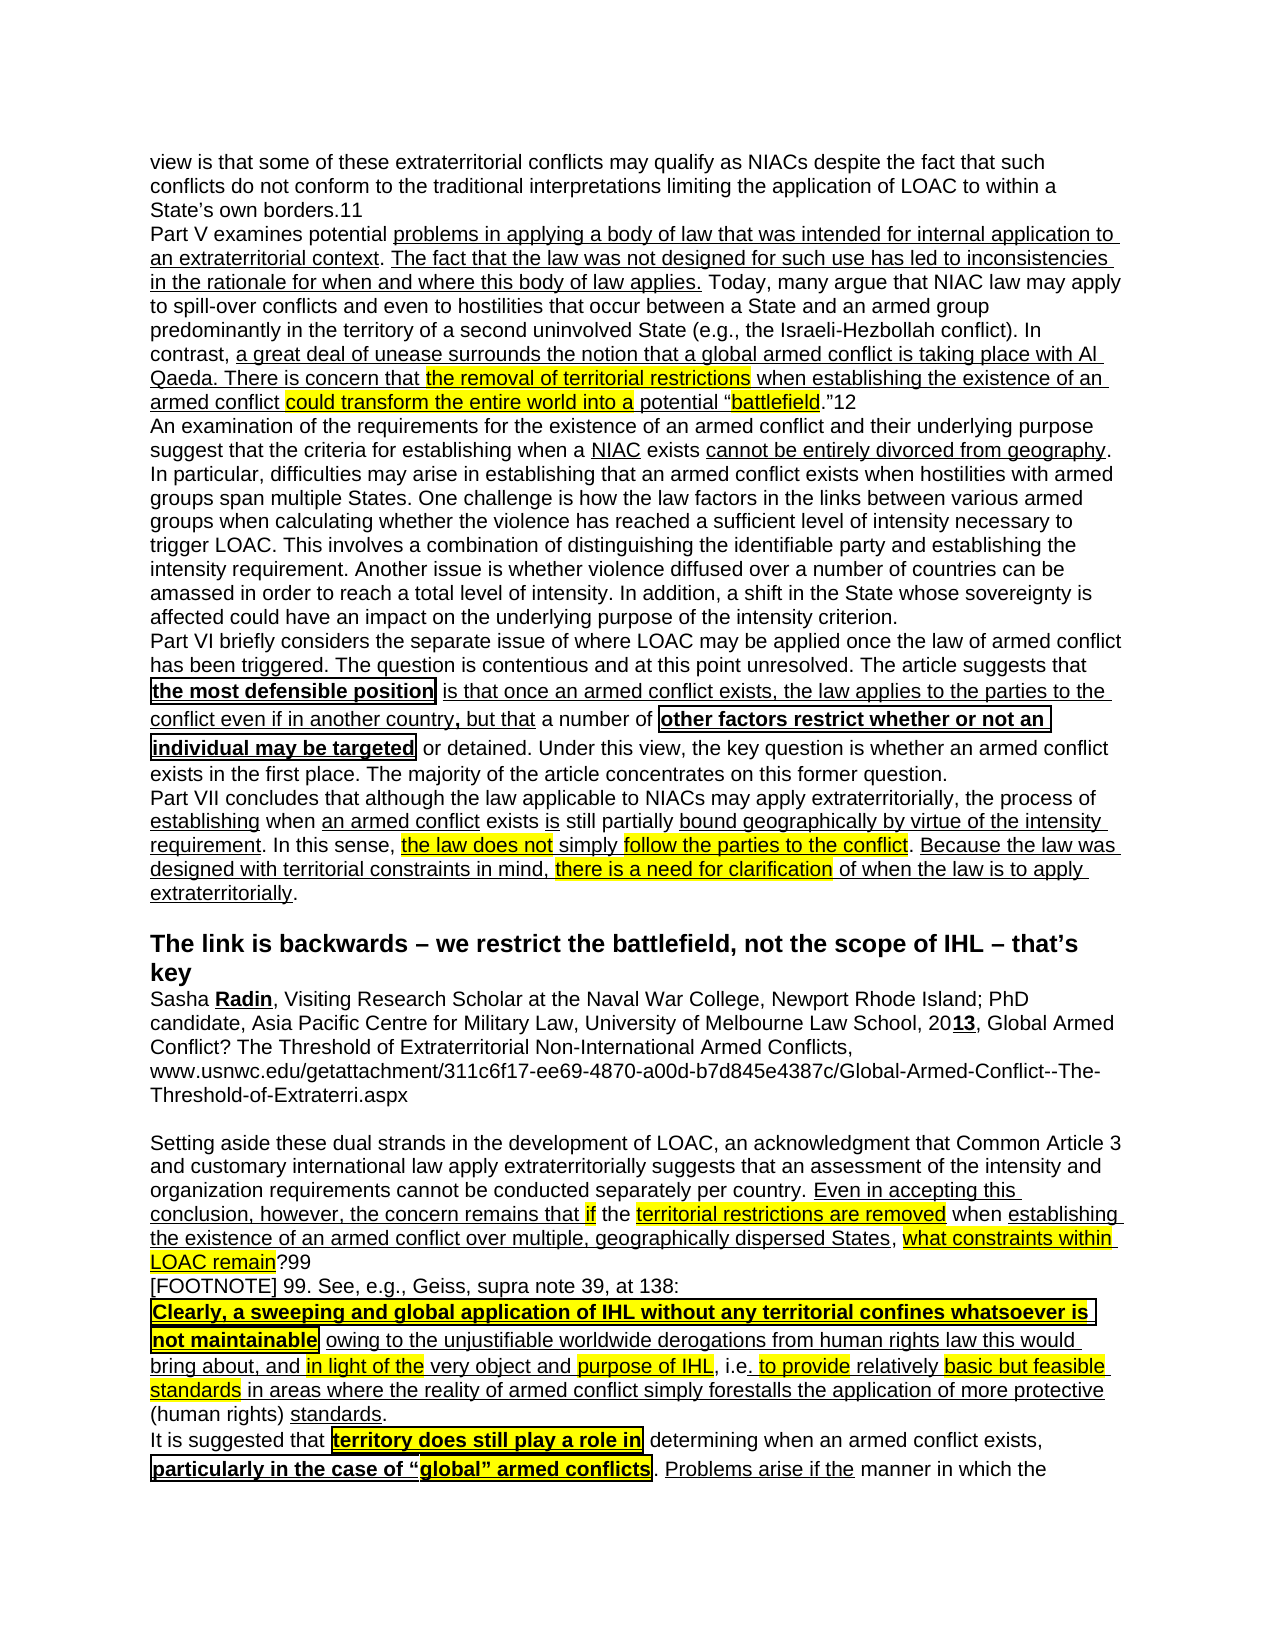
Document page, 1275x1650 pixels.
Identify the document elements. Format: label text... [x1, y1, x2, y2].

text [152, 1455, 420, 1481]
text Setting aside these dual strands in the development of LOAC, an acknowledgment that Common Article 3 and customary international law apply extraterritorially suggests that an assessment of the intensity and organization requirements cannot be conducted separately per country. Even in accepting this conclusion, however, the concern remains that if the territorial restrictions are removed when establishing the existence of an armed conflict over multiple, geographically dispersed States, what constraints within LOAC remain?99 [150, 1130, 1125, 1274]
text Part VI briefly considers the separate issue of where LOAC may be applied once the law of armed conflict has been triggered. The question is contentious and at this point unresolved. The article suggests that the most defensible position is that once an armed conflict exists, the law applies to the parties to the conflict even if in another country, but that a number of other factors restrict whether or not an individual may be targeted or detained. Under this view, the key question is whether an armed conflict exists in the first place. The majority of the article concentrates on this former question. [150, 629, 1125, 785]
text Part V examines potential problems in applying a body of law that was intended for internal application to an extraterritorial context. The fact that the law was not designed for such use has led to inconsistencies in the rationale for when and where this body of law applies. Today, many argue that NIAC law may apply to spill-over conflicts and even to hostilities that occur between a State and an armed group predominantly in the territory of a second uninvolved State (e.g., the Israeli-Hezbollah conflict). In contrast, a great deal of unease surrounds the notion that a global armed conflict is taking place with Al Qaeda. There is concern that the removal of territorial restrictions when establishing the existence of an armed conflict could transform the entire world into a potential “battlefield.”12 [150, 222, 1125, 413]
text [150, 150, 1125, 222]
subtitle The link is backwards – we restrict the battlefield, not the scope of IHL – that’s key [150, 929, 1125, 987]
text Part VII concludes that although the law applicable to NIACs may apply extraterritorially, the process of establishing when an armed conflict exists is still partially bound geographically by virtue of the intensity requirement. In this sense, the law does not simply follow the parties to the conflict. Because the law was designed with territorial constraints in mind, there is a need for clarification of when the law is to apply extraterritorially. [150, 785, 1125, 905]
text Clearly, a sweeping and global application of IHL without any territorial confines whatsoever is not maintainable owing to the unjustifiable worldwide derogations from human rights law this would bring about, and in light of the very object and purpose of IHL, i.e. to provide relatively basic but feasible standards in areas where the reality of armed conflict simply forestalls the application of more protective (human rights) standards. [150, 1298, 1125, 1426]
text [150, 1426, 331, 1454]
text Sasha Radin, Visiting Research Scholar at the Naval War College, Newport Rhode Island; PhD candidate, Asia Pacific Centre for Military Law, University of Melbourne Law School, 2013, Global Armed Conflict? The Threshold of Extraterritorial Non-International Armed Conflicts, www.usnwc.edu/getattachment/311c6f17-ee69-4870-a00d-b7d845e4387c/Global-Armed-Conflict--The-Threshold-of-Extraterri.aspx [150, 987, 1125, 1106]
text [FOOTNOTE] 99. See, e.g., Geiss, supra note 39, at 138: [150, 1274, 1125, 1298]
text An examination of the requirements for the existence of an armed conflict and their underlying purpose suggest that the criteria for establishing when a NIAC exists cannot be entirely divorced from geography. In particular, difficulties may arise in establishing that an armed conflict exists when hostilities with armed groups span multiple States. One challenge is how the law factors in the links between various armed groups when calculating whether the violence has reached a sufficient level of intensity necessary to trigger LOAC. This involves a combination of distinguishing the identifiable party and establishing the intensity requirement. Another issue is whether violence diffused over a number of countries can be amassed in order to reach a total level of intensity. In addition, a shift in the State whose sovereignty is affected could have an impact on the underlying purpose of the intensity criterion. [150, 413, 1125, 629]
